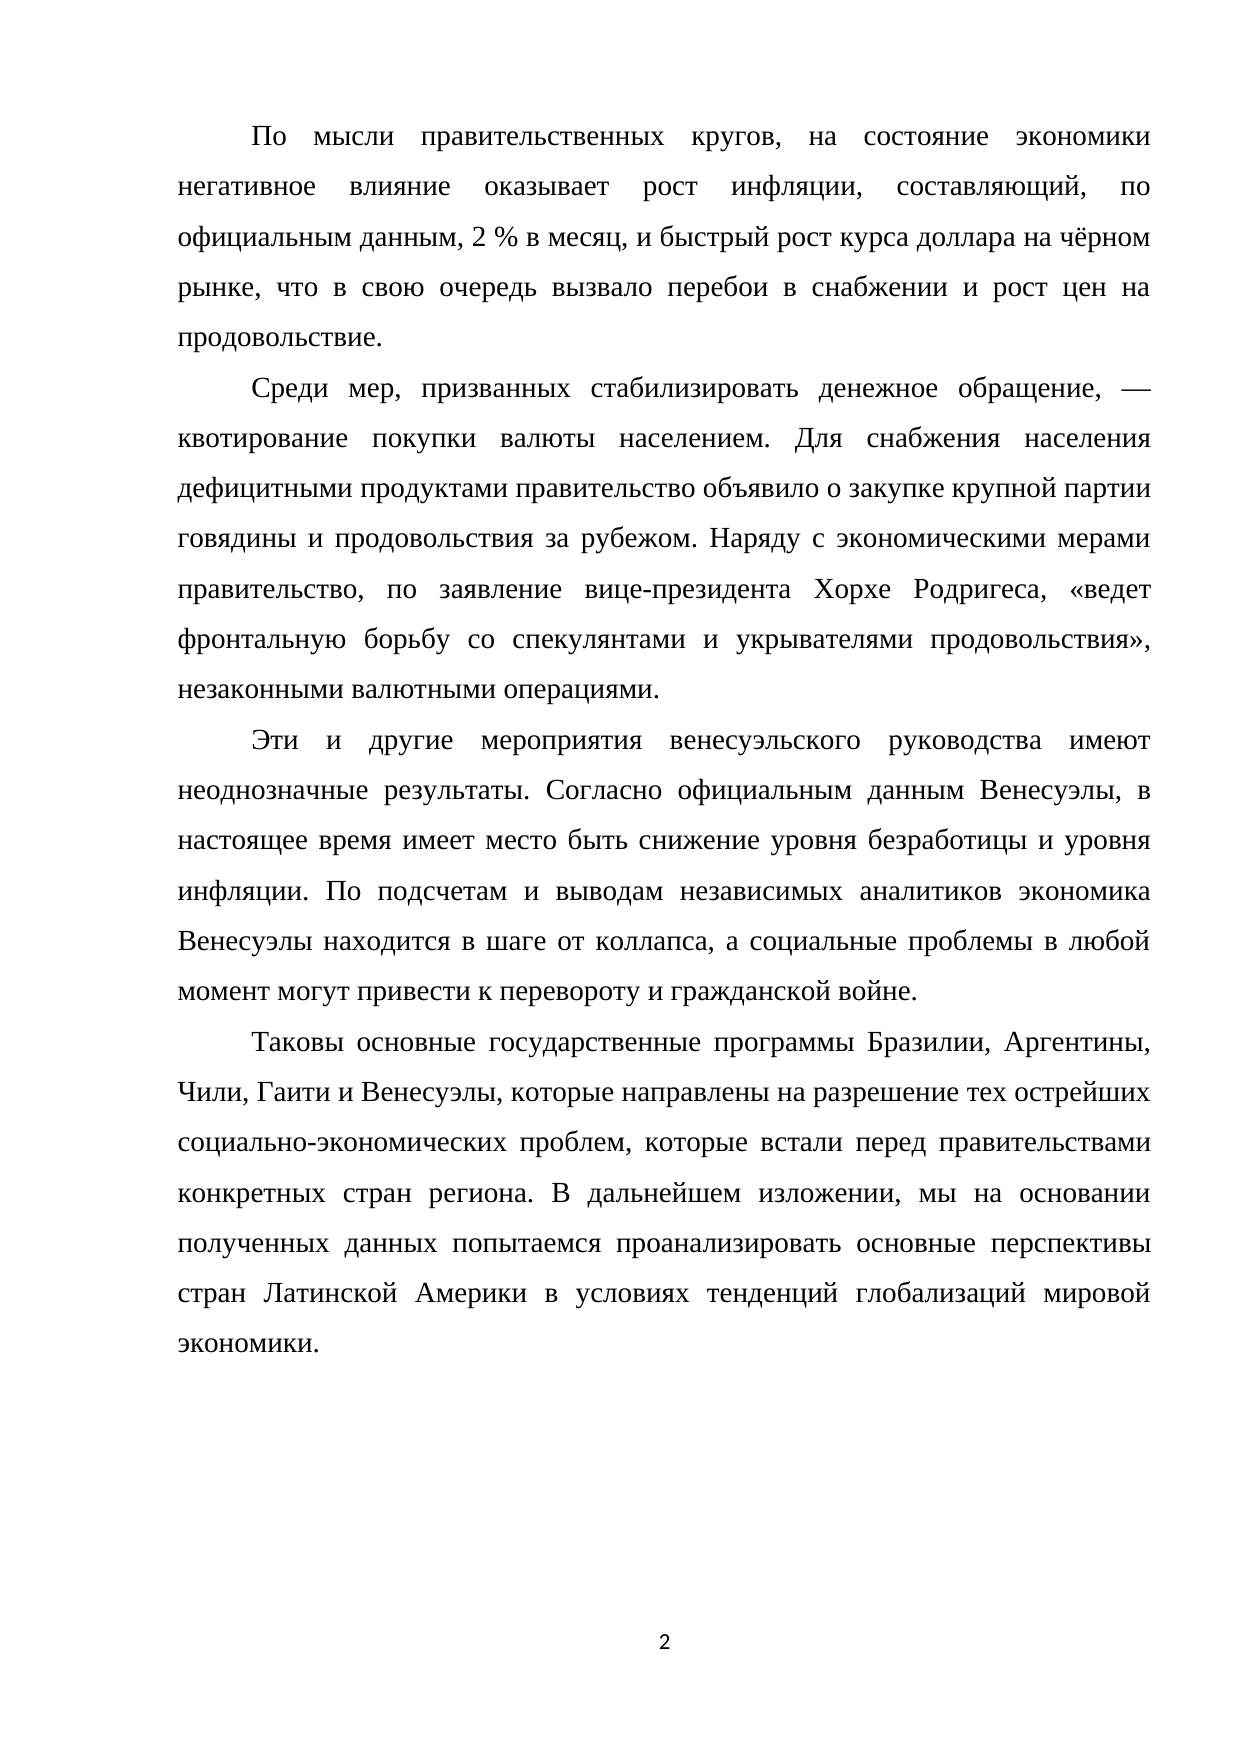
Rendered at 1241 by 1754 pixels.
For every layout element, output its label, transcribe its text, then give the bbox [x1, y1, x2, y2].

text По мысли правительственных кругов, на состояние экономики негативное влияние оказывает рост инфляции, составляющий, по официальным данным, 2 % в месяц, и быстрый рост курса доллара на чёрном рынке, что в свою очередь вызвало перебои в снабжении и рост цен на продовольствие. [177, 118, 1152, 353]
text Таковы основные государственные программы Бразилии, Аргентины, Чили, Гаити и Венесуэлы, которые направлены на разрешение тех острейших социально-экономических проблем, которые встали перед правительствами конкретных стран региона. В дальнейшем изложении, мы на основании полученных данных попытаемся проанализировать основные перспективы стран Латинской Америки в условиях тенденций глобализаций мировой экономики. [177, 1024, 1152, 1359]
text Эти и другие мероприятия венесуэльского руководства имеют неоднозначные результаты. Согласно официальным данным Венесуэлы, в настоящее время имеет место быть снижение уровня безработицы и уровня инфляции. По подсчетам и выводам независимых аналитиков экономика Венесуэлы находится в шаге от коллапса, а социальные проблемы в любой момент могут привести к перевороту и гражданской войне. [177, 722, 1152, 1007]
text Среди мер, призванных стабилизировать денежное обращение, — квотирование покупки валюты населением. Для снабжения населения дефицитными продуктами правительство объявило о закупке крупной партии говядины и продовольствия за рубежом. Наряду с экономическими мерами правительство, по заявление вице-президента Хорхе Родригеса, «ведет фронтальную борьбу со спекулянтами и укрывателями продовольствия», незаконными валютными операциями. [177, 370, 1152, 705]
